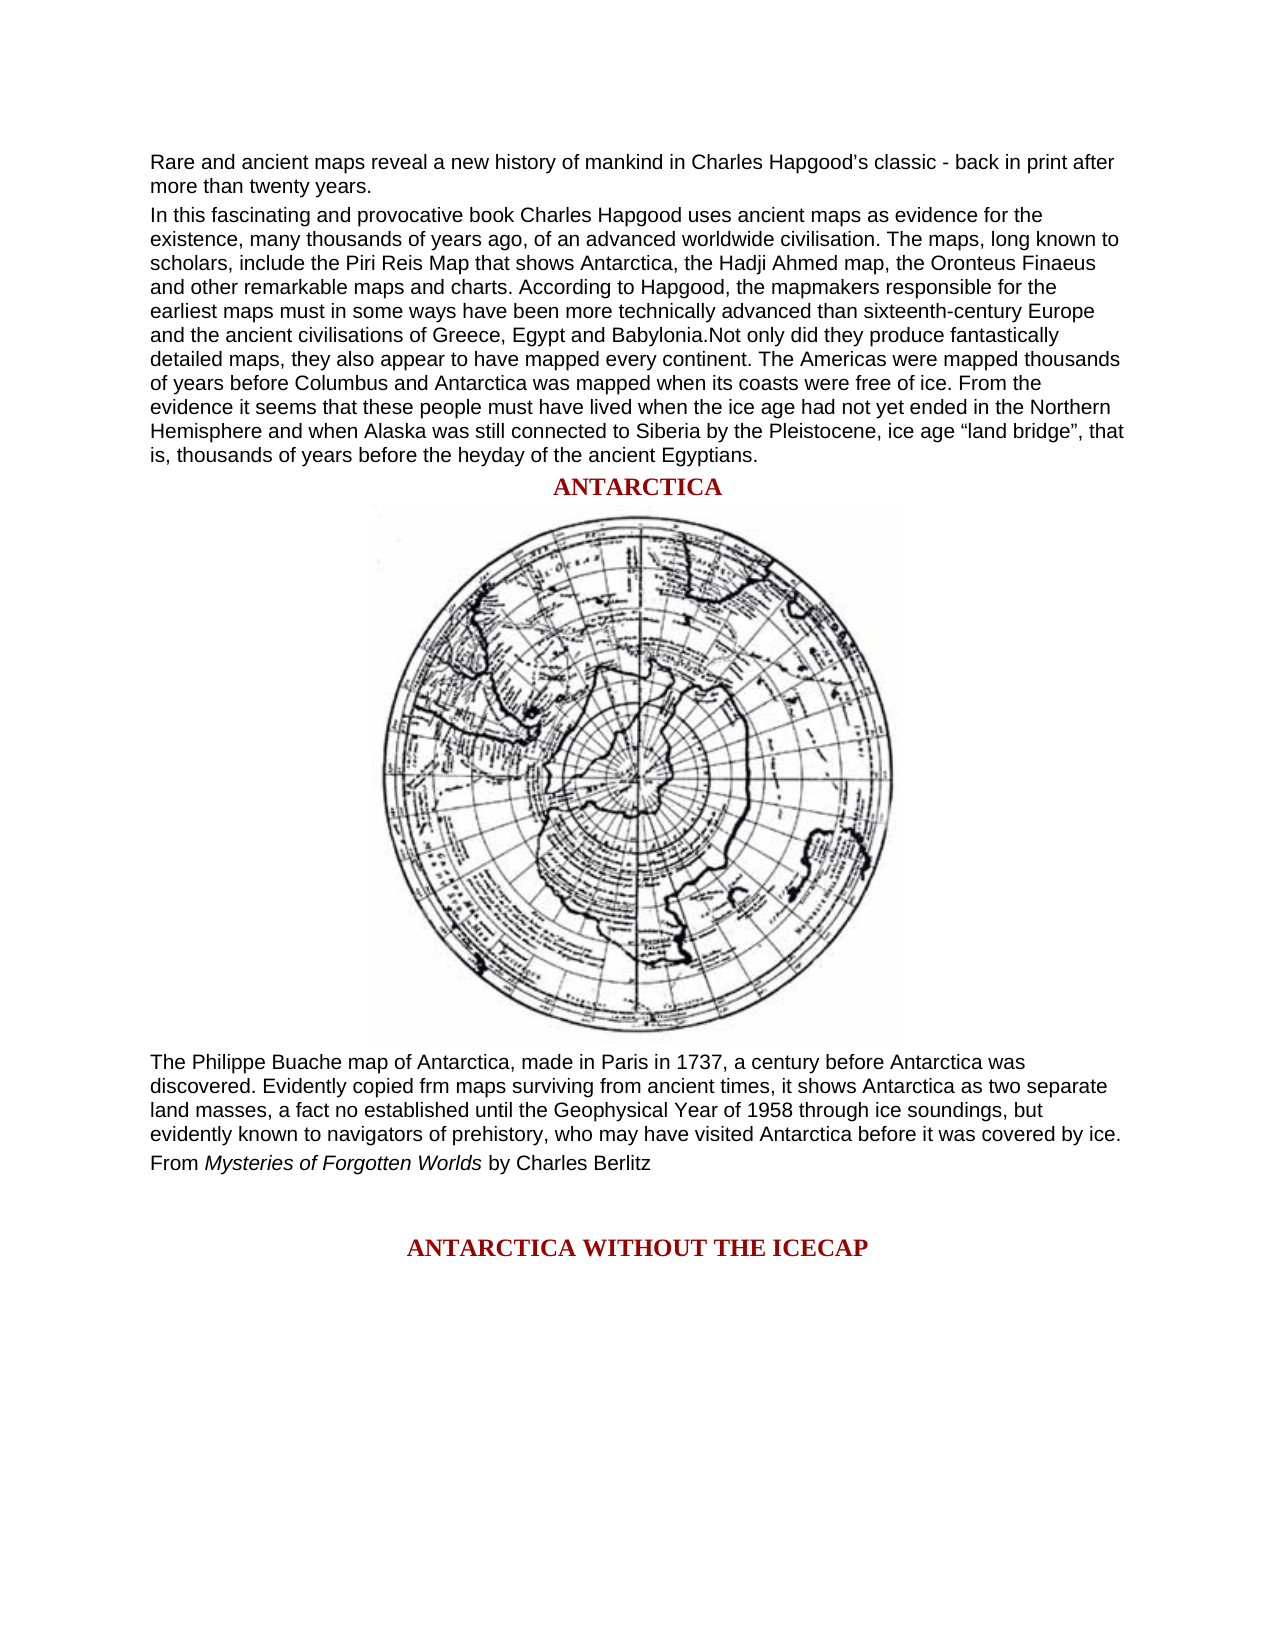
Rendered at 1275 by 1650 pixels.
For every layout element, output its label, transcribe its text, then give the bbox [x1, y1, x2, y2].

text The Philippe Buache map of Antarctica, made in Paris in 1737, a century before Antarctica was discovered. Evidently copied frm maps surviving from ancient times, it shows Antarctica as two separate land masses, a fact no established until the Geophysical Year of 1958 through ice soundings, but evidently known to navigators of prehistory, who may have visited Antarctica before it was covered by ice. [150, 1050, 1125, 1146]
text In this fascinating and provocative book Charles Hapgood uses ancient maps as evidence for the existence, many thousands of years ago, of an advanced worldwide civilisation. The maps, long known to scholars, include the Piri Reis Map that shows Antarctica, the Hadji Ahmed map, the Oronteus Finaeus and other remarkable maps and charts. According to Hapgood, the mapmakers responsible for the earliest maps must in some ways have been more technically advanced than sixteenth-century Europe and the ancient civilisations of Greece, Egypt and Babylonia.Not only did they produce fantastically detailed maps, they also appear to have mapped every continent. The Americas were mapped thousands of years before Columbus and Antarctica was mapped when its coasts were free of ice. From the evidence it seems that these people must have lived when the ice age had not yet ended in the Northern Hemisphere and when Alaska was still connected to Siberia by the Pleistocene, ice age “land bridge”, that is, thousands of years before the heyday of the ancient Egyptians. [150, 203, 1125, 467]
text Rare and ancient maps reveal a new history of mankind in Charles Hapgood’s classic - back in print after more than twenty years. [150, 150, 1125, 198]
picture [371, 505, 904, 1045]
text From Mysteries of Forgotten Worlds by Charles Berlitz [150, 1151, 1125, 1175]
text ANTARCTICA [150, 472, 1125, 500]
text ANTARCTICA WITHOUT THE ICECAP [150, 1233, 1125, 1262]
